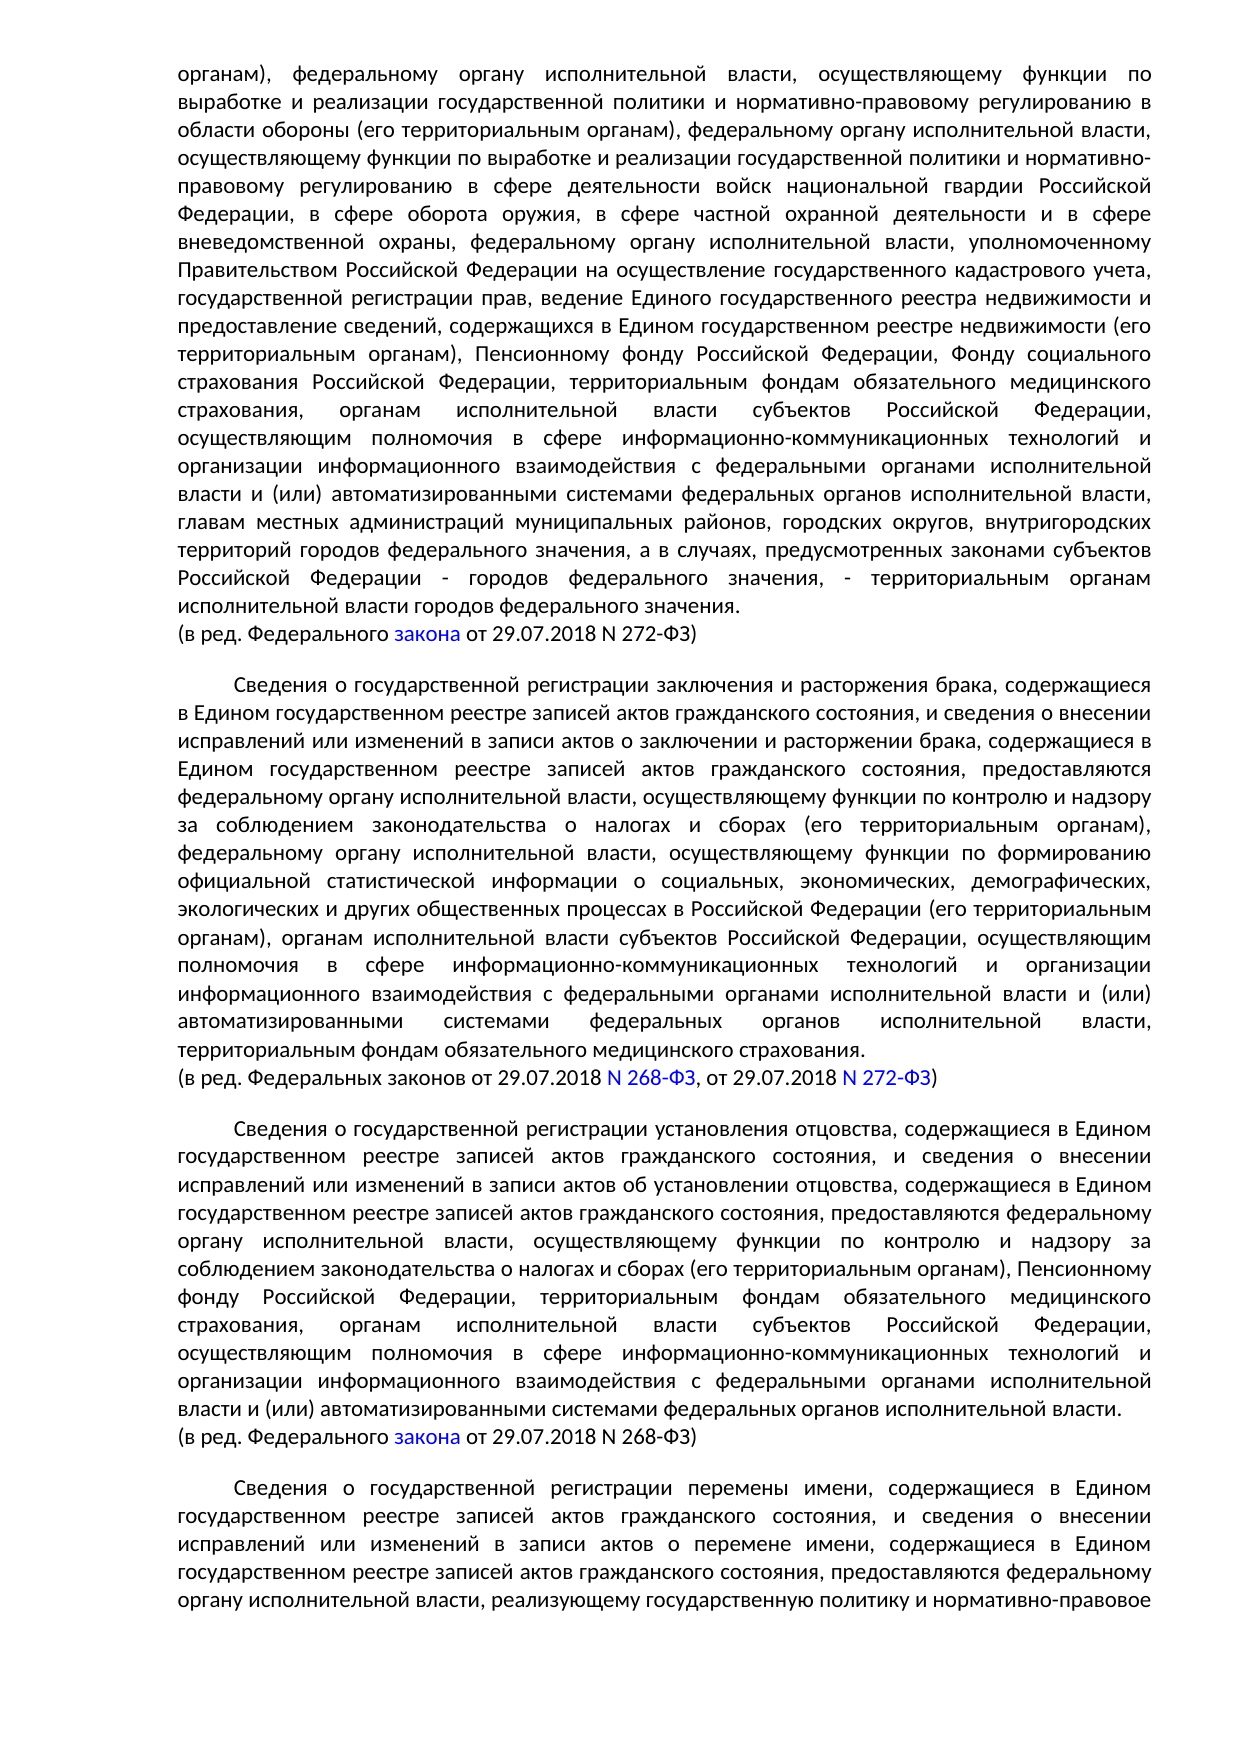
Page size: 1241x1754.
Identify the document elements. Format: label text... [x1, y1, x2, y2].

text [177, 1473, 1152, 1613]
text Сведения о государственной регистрации установления отцовства, содержащиеся в Едином государственном реестре записей актов гражданского состояния, и сведения о внесении исправлений или изменений в записи актов об установлении отцовства, содержащиеся в Едином государственном реестре записей актов гражданского состояния, предоставляются федеральному органу исполнительной власти, осуществляющему функции по контролю и надзору за соблюдением законодательства о налогах и сборах (его территориальным органам), Пенсионному фонду Российской Федерации, территориальным фондам обязательного медицинского страхования, органам исполнительной власти субъектов Российской Федерации, осуществляющим полномочия в сфере информационно-коммуникационных технологий и организации информационного взаимодействия с федеральными органами исполнительной власти и (или) автоматизированными системами федеральных органов исполнительной власти. [177, 1114, 1152, 1422]
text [177, 59, 1152, 619]
text (в ред. Федерального закона от 29.07.2018 N 272-ФЗ) [177, 619, 1152, 647]
text (в ред. Федерального закона от 29.07.2018 N 268-ФЗ) [177, 1422, 1152, 1450]
text (в ред. Федеральных законов от 29.07.2018 N 268-ФЗ, от 29.07.2018 N 272-ФЗ) [177, 1063, 1152, 1091]
text Сведения о государственной регистрации заключения и расторжения брака, содержащиеся в Едином государственном реестре записей актов гражданского состояния, и сведения о внесении исправлений или изменений в записи актов о заключении и расторжении брака, содержащиеся в Едином государственном реестре записей актов гражданского состояния, предоставляются федеральному органу исполнительной власти, осуществляющему функции по контролю и надзору за соблюдением законодательства о налогах и сборах (его территориальным органам), федеральному органу исполнительной власти, осуществляющему функции по формированию официальной статистической информации о социальных, экономических, демографических, экологических и других общественных процессах в Российской Федерации (его территориальным органам), органам исполнительной власти субъектов Российской Федерации, осуществляющим полномочия в сфере информационно-коммуникационных технологий и организации информационного взаимодействия с федеральными органами исполнительной власти и (или) автоматизированными системами федеральных органов исполнительной власти, территориальным фондам обязательного медицинского страхования. [177, 670, 1152, 1063]
